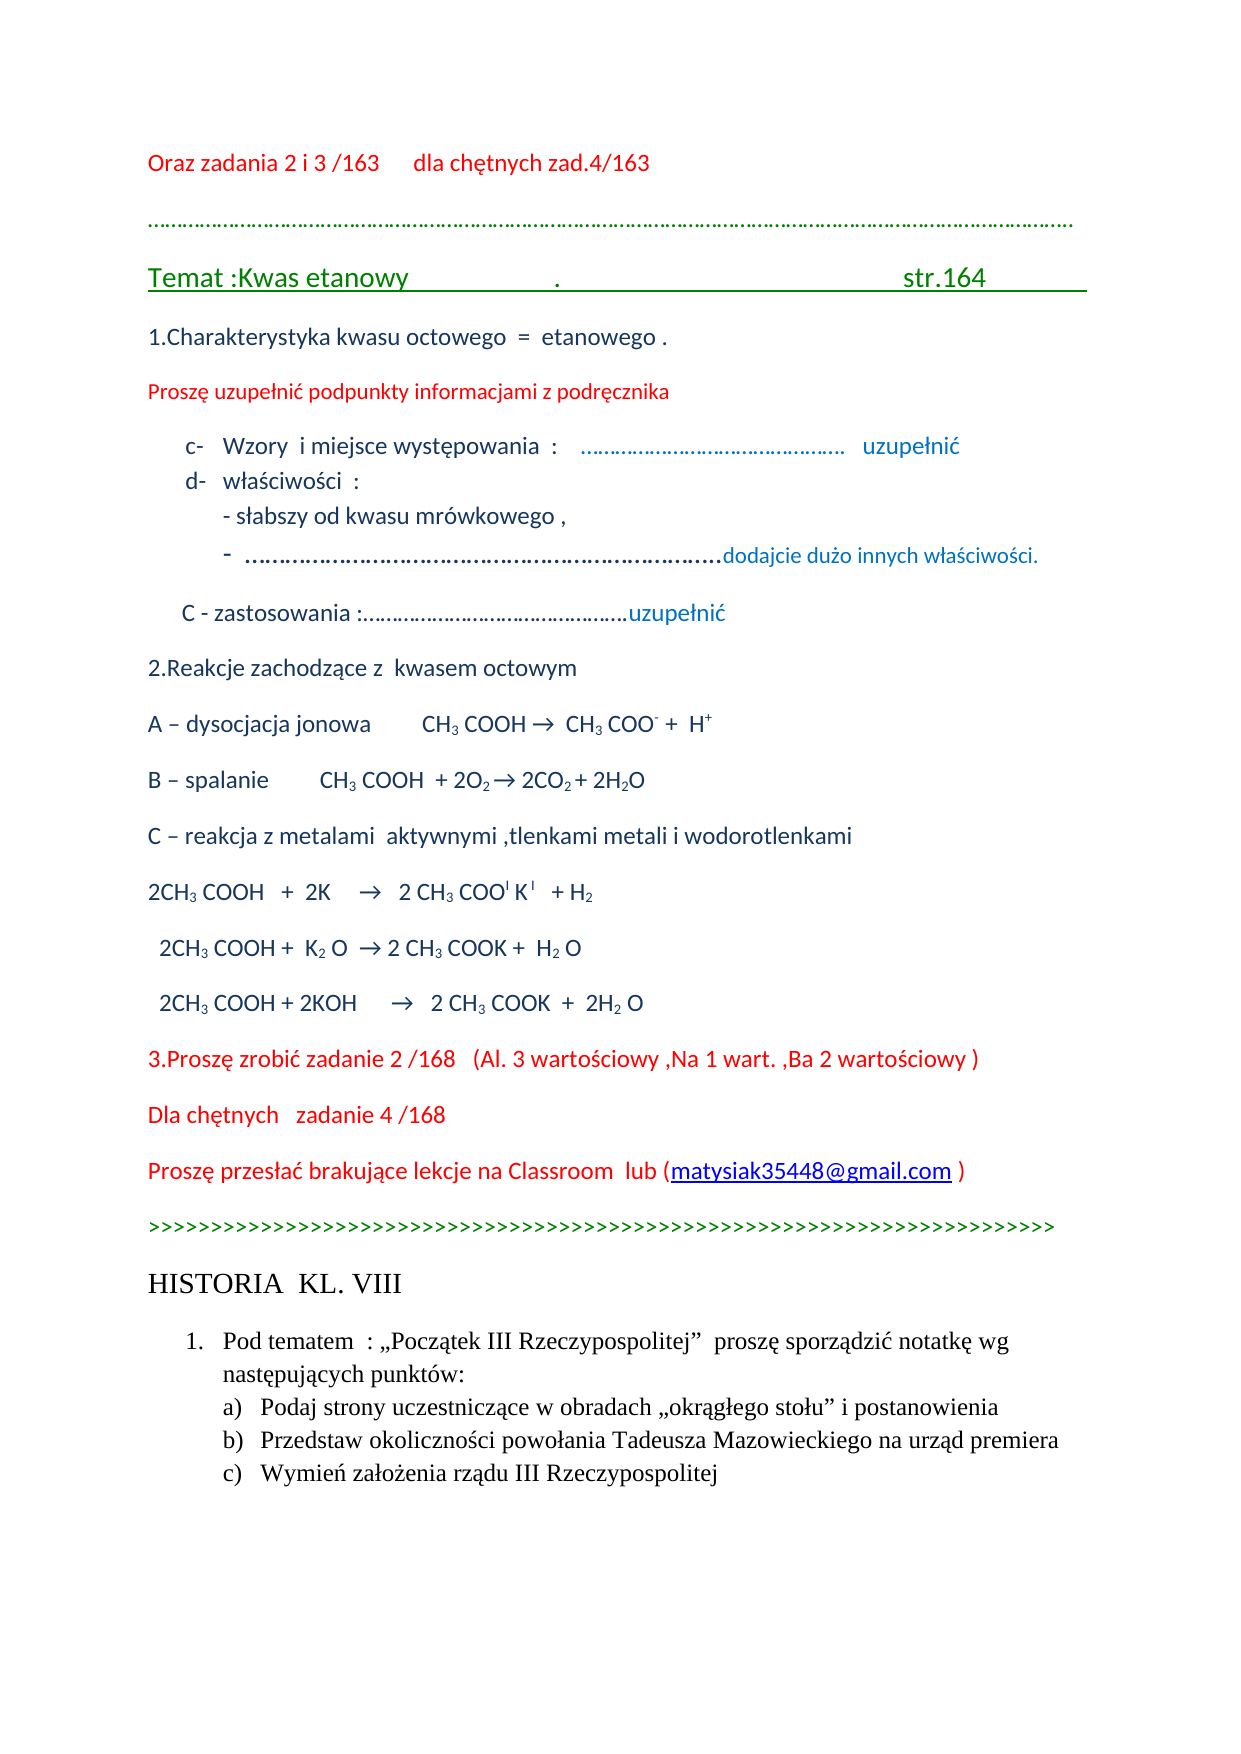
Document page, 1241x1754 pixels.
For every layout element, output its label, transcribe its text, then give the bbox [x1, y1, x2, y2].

list Wymień założenia rządu III Rzeczypospolitej [223, 1458, 1093, 1487]
list Podaj strony uczestniczące w obradach „okrągłego stołu” i postanowienia [223, 1392, 1093, 1421]
text 1.Charakterystyka kwasu octowego = etanowego . [148, 321, 1093, 352]
text B – spalanie CH3 COOH + 2O2 → 2CO2 + 2H2O [148, 764, 1093, 795]
text A – dysocjacja jonowa CH3 COOH → CH3 COO- + H+ [148, 708, 1093, 739]
text 3.Proszę zrobić zadanie 2 /168 (Al. 3 wartościowy ,Na 1 wart. ,Ba 2 wartościowy ) [148, 1043, 1093, 1074]
text 2CH3 COOH + 2KOH → 2 CH3 COOK + 2H2 O [148, 987, 1093, 1018]
text 2CH3 COOH + 2K → 2 CH3 COOI K I + H2 [148, 876, 1093, 906]
text HISTORIA KL. VIII [148, 1267, 1093, 1300]
text Temat :Kwas etanowy . str.164 [148, 259, 1093, 295]
text 2.Reakcje zachodzące z kwasem octowym [148, 652, 1093, 683]
text …………………………………………………………………………………………………………………………………………….. [148, 203, 1093, 234]
list Pod tematem : „Początek III Rzeczypospolitej” proszę sporządzić notatkę wg następujących punktów: [185, 1326, 1093, 1388]
text Proszę przesłać brakujące lekcje na Classroom lub (matysiak35448@gmail.com ) [148, 1155, 1093, 1186]
list - ……………………………………………………………..dodajcie dużo innych właściwości. [223, 535, 1093, 571]
list Wzory i miejsce występowania : ………………………………………. uzupełnić [185, 430, 1093, 460]
text Oraz zadania 2 i 3 /163 dla chętnych zad.4/163 [148, 148, 1093, 178]
list - słabszy od kwasu mrówkowego , [223, 500, 1093, 530]
list Przedstaw okoliczności powołania Tadeusza Mazowieckiego na urząd premiera [223, 1425, 1093, 1454]
text Proszę uzupełnić podpunkty informacjami z podręcznika [148, 377, 1093, 405]
text C - zastosowania :……………………………………….uzupełnić [148, 597, 1093, 627]
text C – reakcja z metalami aktywnymi ,tlenkami metali i wodorotlenkami [148, 820, 1093, 851]
text Dla chętnych zadanie 4 /168 [148, 1099, 1093, 1130]
text >>>>>>>>>>>>>>>>>>>>>>>>>>>>>>>>>>>>>>>>>>>>>>>>>>>>>>>>>>>>>>>>>>>>>>>>> [148, 1211, 1093, 1241]
text 2CH3 COOH + K2 O → 2 CH3 COOK + H2 O [148, 932, 1093, 962]
list właściwości : [185, 465, 1093, 495]
